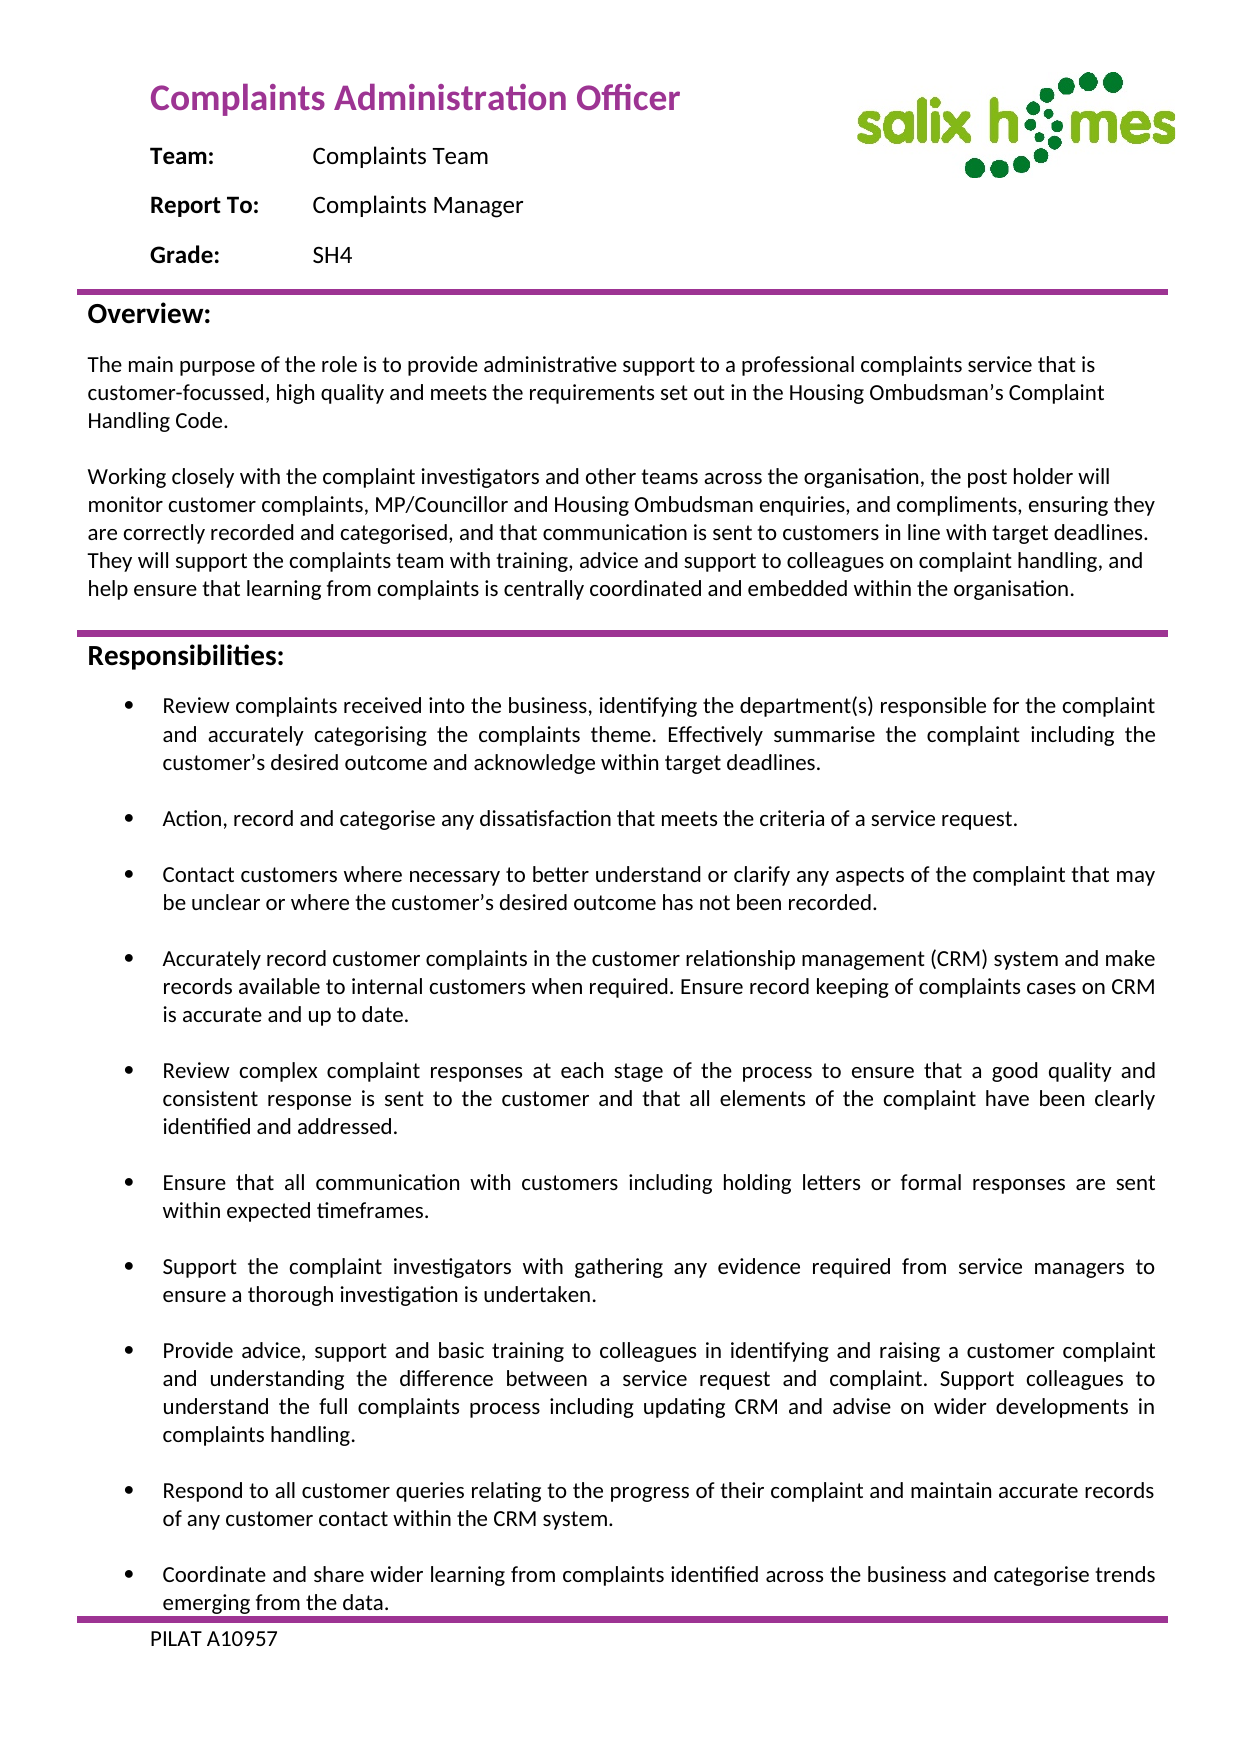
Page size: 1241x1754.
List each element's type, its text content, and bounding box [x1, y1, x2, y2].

picture [857, 72, 1176, 178]
text Report To: [150, 189, 1090, 220]
text Team: Complaints Team [150, 140, 857, 171]
table_cell Responsibilities: [77, 637, 1168, 1616]
text Complaints Administration Officer [150, 74, 857, 120]
table_header Overview: [77, 295, 1168, 630]
text Grade: [150, 239, 1090, 270]
